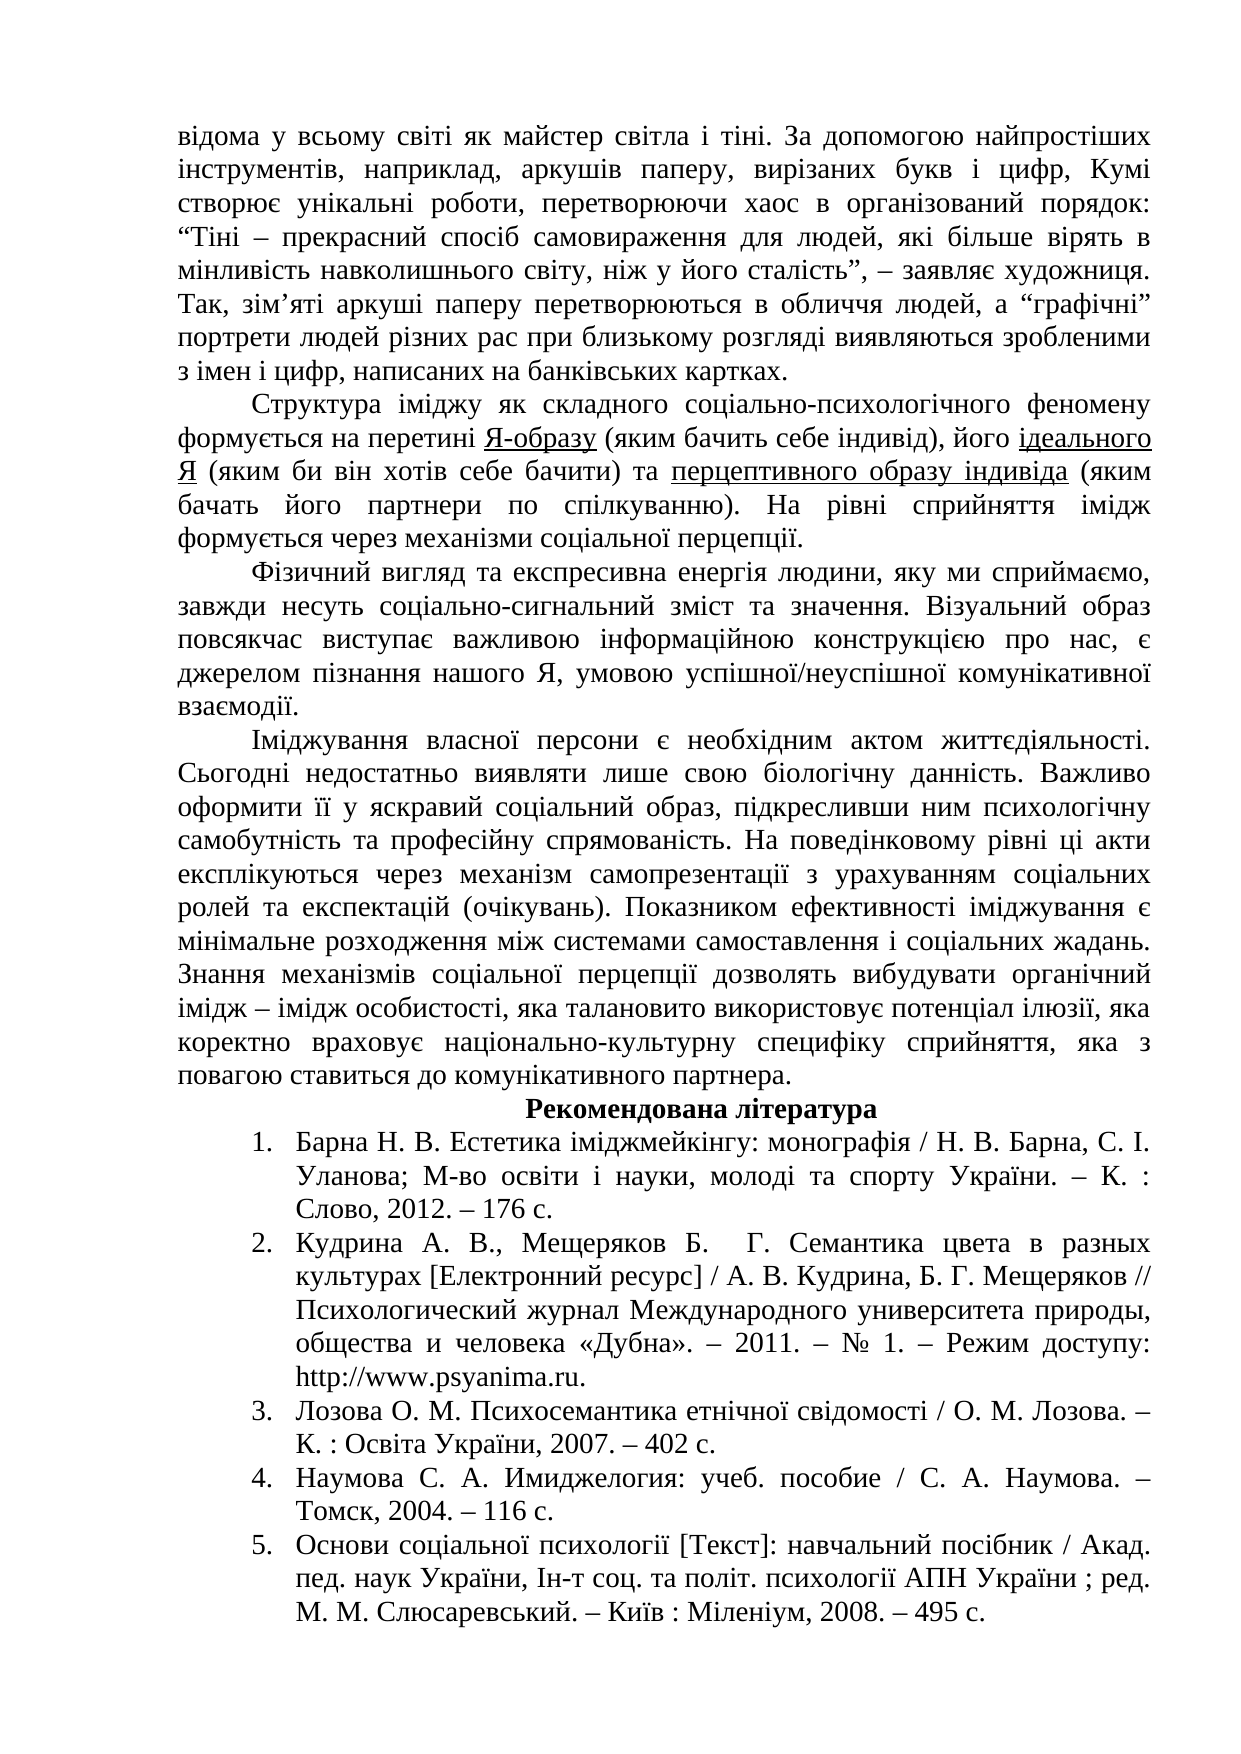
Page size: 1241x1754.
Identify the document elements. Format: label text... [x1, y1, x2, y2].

list Лозова О. М. Психосемантика етнічної свідомості / О. М. Лозова. – К. : Освіта України, 2007. – 402 с. [251, 1393, 1152, 1460]
text Фізичний вигляд та експресивна енергія людини, яку ми сприймаємо, завжди несуть соціально-сигнальний зміст та значення. Візуальний образ повсякчас виступає важливою інформаційною конструкцією про нас, є джерелом пізнання нашого Я, умовою успішної/неуспішної комунікативної взаємодії. [177, 554, 1152, 722]
list Основи соціальної психології [Текст]: навчальний посібник / Акад. пед. наук України, Ін-т соц. та політ. психології АПН України ; ред. М. М. Слюсаревський. – Київ : Міленіум, 2008. – 495 с. [251, 1527, 1152, 1627]
text Рекомендована література [177, 1091, 1152, 1124]
list Барна Н. В. Естетика іміджмейкінгу: монографія / Н. В. Барна, С. І. Уланова; М-во освіти і науки, молоді та спорту України. – К. : Слово, 2012. – 176 с. [251, 1124, 1152, 1225]
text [177, 118, 1152, 386]
text Іміджування власної персони є необхідним актом життєдіяльності. Сьогодні недостатньо виявляти лише свою біологічну данність. Важливо оформити її у яскравий соціальний образ, підкресливши ним психологічну самобутність та професійну спрямованість. На поведінковому рівні ці акти експлікуються через механізм самопрезентації з урахуванням соціальних ролей та експектацій (очікувань). Показником ефективності іміджування є мінімальне розходження між системами самоставлення і соціальних жадань. Знання механізмів соціальної перцепції дозволять вибудувати органічний імідж – імідж особистості, яка талановито використовує потенціал ілюзії, яка коректно враховує національно-культурну специфіку сприйняття, яка з повагою ставиться до комунікативного партнера. [177, 722, 1152, 1091]
list Наумова С. А. Имиджелогия: учеб. пособие / С. А. Наумова. –Томск, 2004. – 116 с. [251, 1460, 1152, 1527]
list Кудрина А. В., Мещеряков Б. Г. Семантика цвета в разных культурах [Електронний ресурс] / А. В. Кудрина, Б. Г. Мещеряков // Психологический журнал Международного университета природы, общества и человека «Дубна». – 2011. – № 1. – Режим доступу: http://www.psyanima.ru. [251, 1225, 1152, 1393]
text Структура іміджу як складного соціально-психологічного феномену формується на перетині Я-образу (яким бачить себе індивід), його ідеального Я (яким би він хотів себе бачити) та перцептивного образу індивіда (яким бачать його партнери по спілкуванню). На рівні сприйняття імідж формується через механізми соціальної перцепції. [177, 386, 1152, 554]
